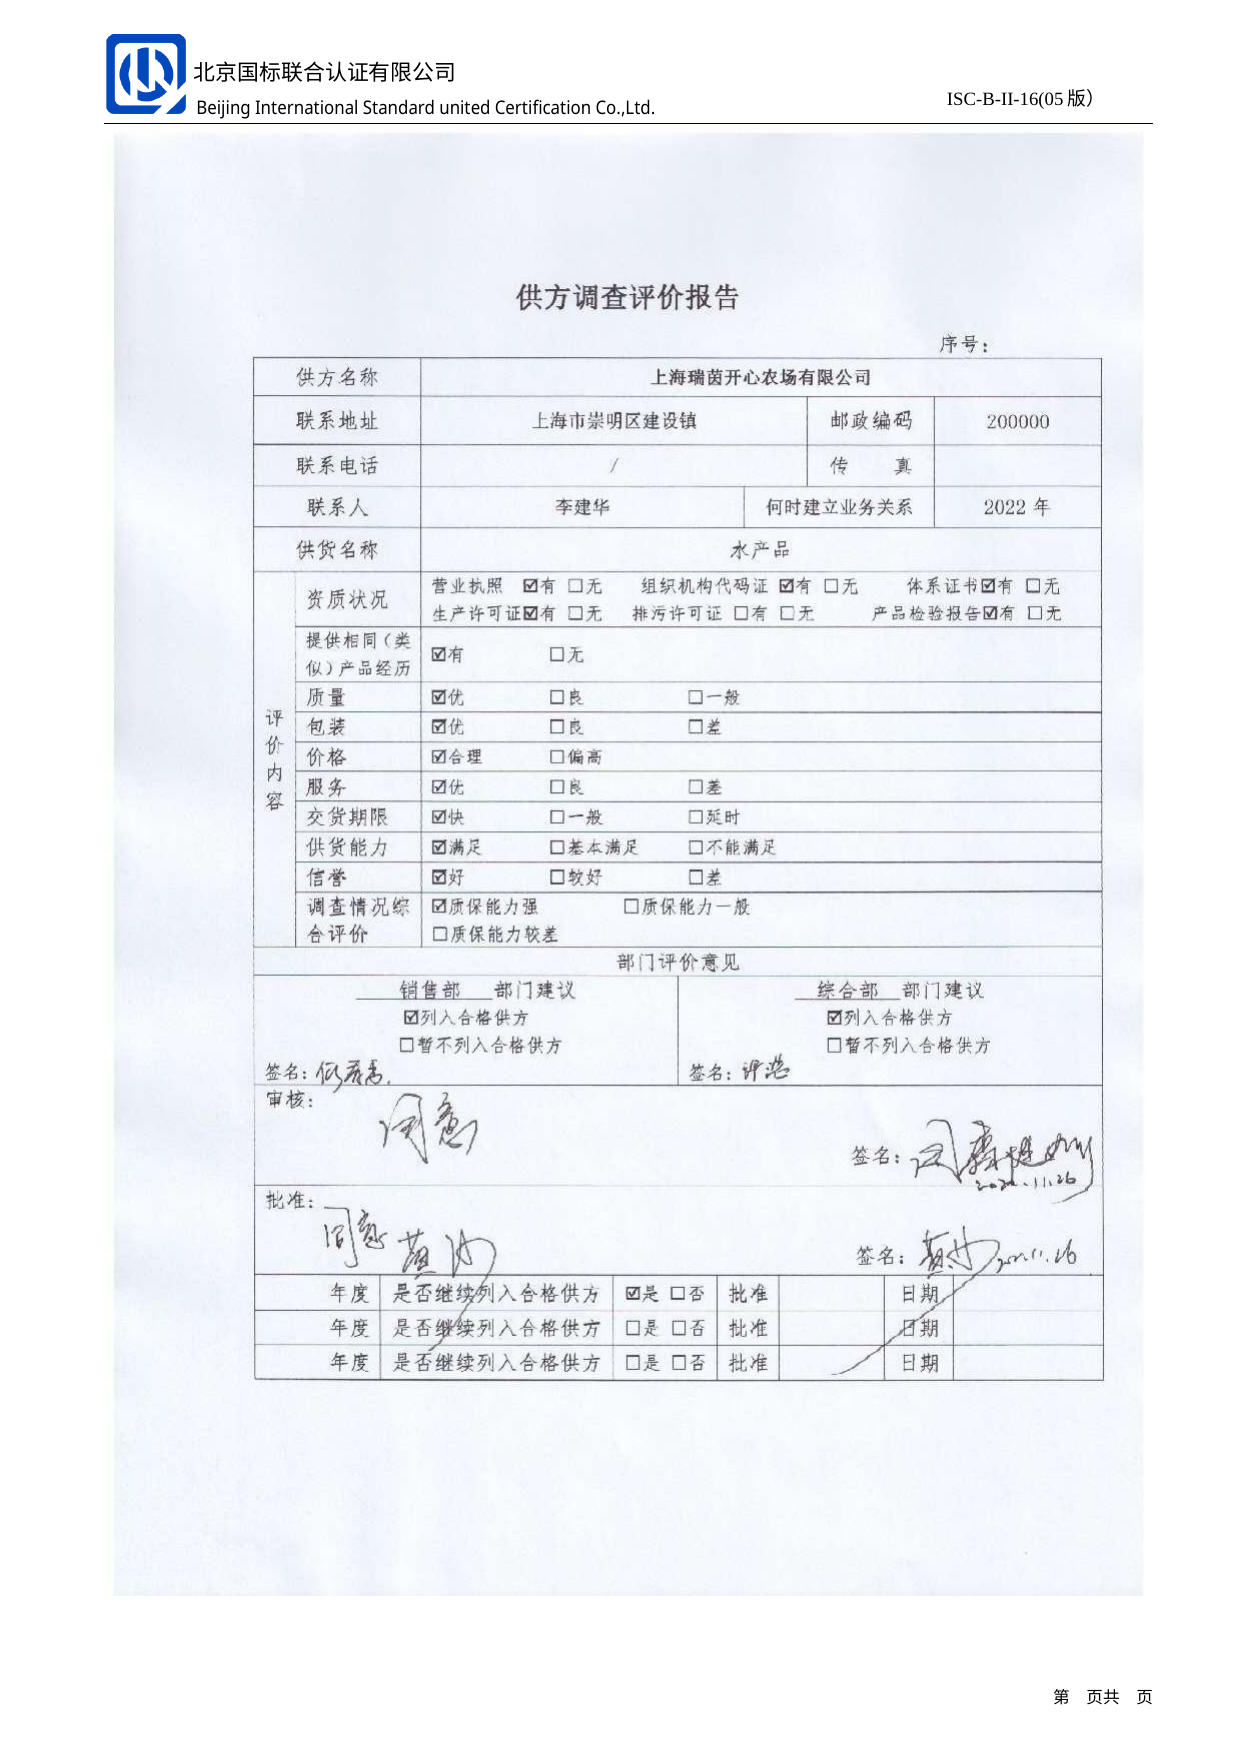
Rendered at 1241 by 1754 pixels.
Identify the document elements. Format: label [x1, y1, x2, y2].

picture [104, 124, 1153, 1606]
picture [106, 34, 186, 114]
